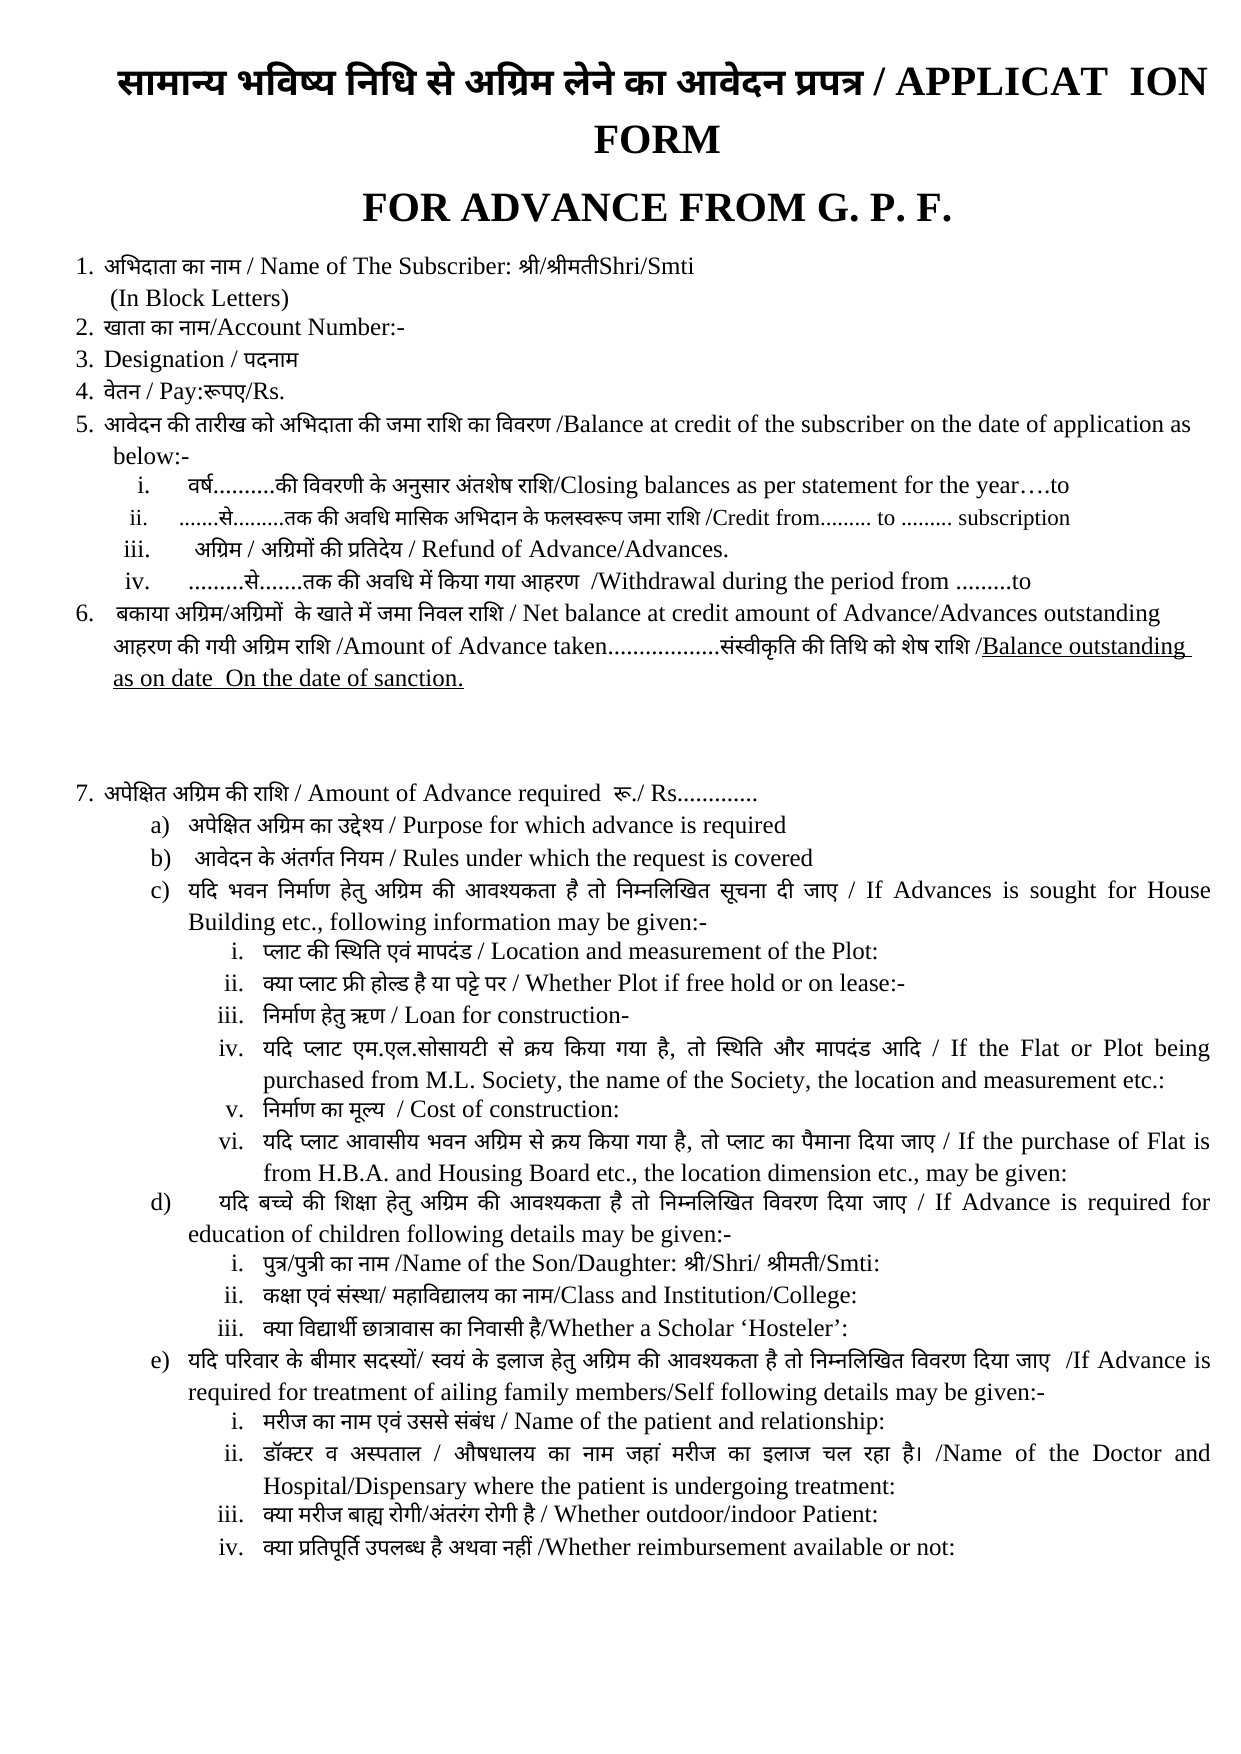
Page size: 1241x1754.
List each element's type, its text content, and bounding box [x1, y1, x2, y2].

list निर्माण का मूल्य / Cost of construction: [244, 1094, 1211, 1126]
list क्या प्रतिपूर्ति उपलब्ध है अथवा नहीं /Whether reimbursement available or not: [244, 1532, 1211, 1564]
list अभिदाता का नाम / Name of The Subscriber: श्री/श्रीमतीShri/Smti [75, 251, 1211, 283]
list .........से.......तक की अवधि में किया गया आहरण /Withdrawal during the period from .........to [150, 566, 1211, 598]
list यदि बच्चे की शिक्षा हेतु अग्रिम की आवश्यकता है तो निम्नलिखित विवरण दिया जाए / If Advance is required for education of children following details may be given:- [150, 1187, 1211, 1248]
list यदि भवन निर्माण हेतु अग्रिम की आवश्यकता है तो निम्नलिखित सूचना दी जाए / If Advances is sought for House Building etc., following information may be given:- [150, 875, 1211, 936]
text FOR ADVANCE FROM G. P. F. [103, 182, 1211, 230]
list यदि परिवार के बीमार सदस्यों/ स्वयं के इलाज हेतु अग्रिम की आवश्यकता है तो निम्नलिखित विवरण दिया जाए /If Advance is required for treatment of ailing family members/Self following details may be given:- [150, 1345, 1211, 1406]
list अपेक्षित अग्रिम की राशि / Amount of Advance required रू./ Rs............. [75, 778, 1211, 810]
list Designation / पदनाम [75, 344, 1211, 376]
list निर्माण हेतु ऋण / Loan for construction- [244, 1001, 1211, 1033]
list अपेक्षित अग्रिम का उद्देश्य / Purpose for which advance is required [150, 810, 1211, 843]
text सामान्य भविष्य निधि से अग्रिम लेने का आवेदन प्रपत्र / APPLICAT ION FORM [103, 56, 1211, 162]
list क्या मरीज बाह्य रोगी/अंतरंग रोगी है / Whether outdoor/indoor Patient: [244, 1499, 1211, 1532]
list क्या विद्यार्थी छात्रावास का निवासी है/Whether a Scholar ‘Hosteler’: [244, 1313, 1211, 1345]
list क्या प्लाट फ्री होल्ड है या पट्टे पर / Whether Plot if free hold or on lease:- [244, 968, 1211, 1001]
list यदि प्लाट एम.एल.सोसायटी से क्रय किया गया है, तो स्थिति और मापदंड आदि / If the Flat or Plot being purchased from M.L. Society, the name of the Society, the location and measurement etc.: [244, 1033, 1211, 1094]
list प्लाट की स्थिति एवं मापदंड / Location and measurement of the Plot: [244, 936, 1211, 968]
list .......से.........तक की अवधि मासिक अभिदान के फलस्वरूप जमा राशि /Credit from......... to ......... subscription [133, 502, 1211, 534]
list आवेदन की तारीख को अभिदाता की जमा राशि का विवरण /Balance at credit of the subscriber on the date of application as below:- [75, 409, 1211, 470]
list वर्ष..........की विवरणी के अनुसार अंतशेष राशि/Closing balances as per statement for the year….to [150, 470, 1211, 502]
list पुत्र/पुत्री का नाम /Name of the Son/Daughter: श्री/Shri/ श्रीमती/Smti: [244, 1248, 1211, 1281]
list कक्षा एवं संस्था/ महाविद्यालय का नाम/Class and Institution/College: [244, 1281, 1211, 1313]
list अग्रिम / अग्रिमों की प्रतिदेय / Refund of Advance/Advances. [150, 534, 1211, 566]
list खाता का नाम/Account Number:- [75, 312, 1211, 344]
list मरीज का नाम एवं उससे संबंध / Name of the patient and relationship: [244, 1406, 1211, 1438]
list बकाया अग्रिम/अग्रिमों के खाते में जमा निवल राशि / Net balance at credit amount of Advance/Advances outstanding [75, 598, 1211, 631]
list डॉक्टर व अस्पताल / औषधालय का नाम जहां मरीज का इलाज चल रहा है। /Name of the Doctor and Hospital/Dispensary where the patient is undergoing treatment: [244, 1438, 1211, 1499]
list वेतन / Pay:रूपए/Rs. [75, 376, 1211, 409]
list यदि प्लाट आवासीय भवन अग्रिम से क्रय किया गया है, तो प्लाट का पैमाना दिया जाए / If the purchase of Flat is from H.B.A. and Housing Board etc., the location dimension etc., may be given: [244, 1126, 1211, 1187]
list आवेदन के अंतर्गत नियम / Rules under which the request is covered [150, 843, 1211, 875]
text (In Block Letters) [103, 283, 1211, 312]
text आहरण की गयी अग्रिम राशि /Amount of Advance taken..................संस्वीकृति की तिथि को शेष राशि /Balance outstanding as on date On the date of sanction. [113, 631, 1211, 692]
